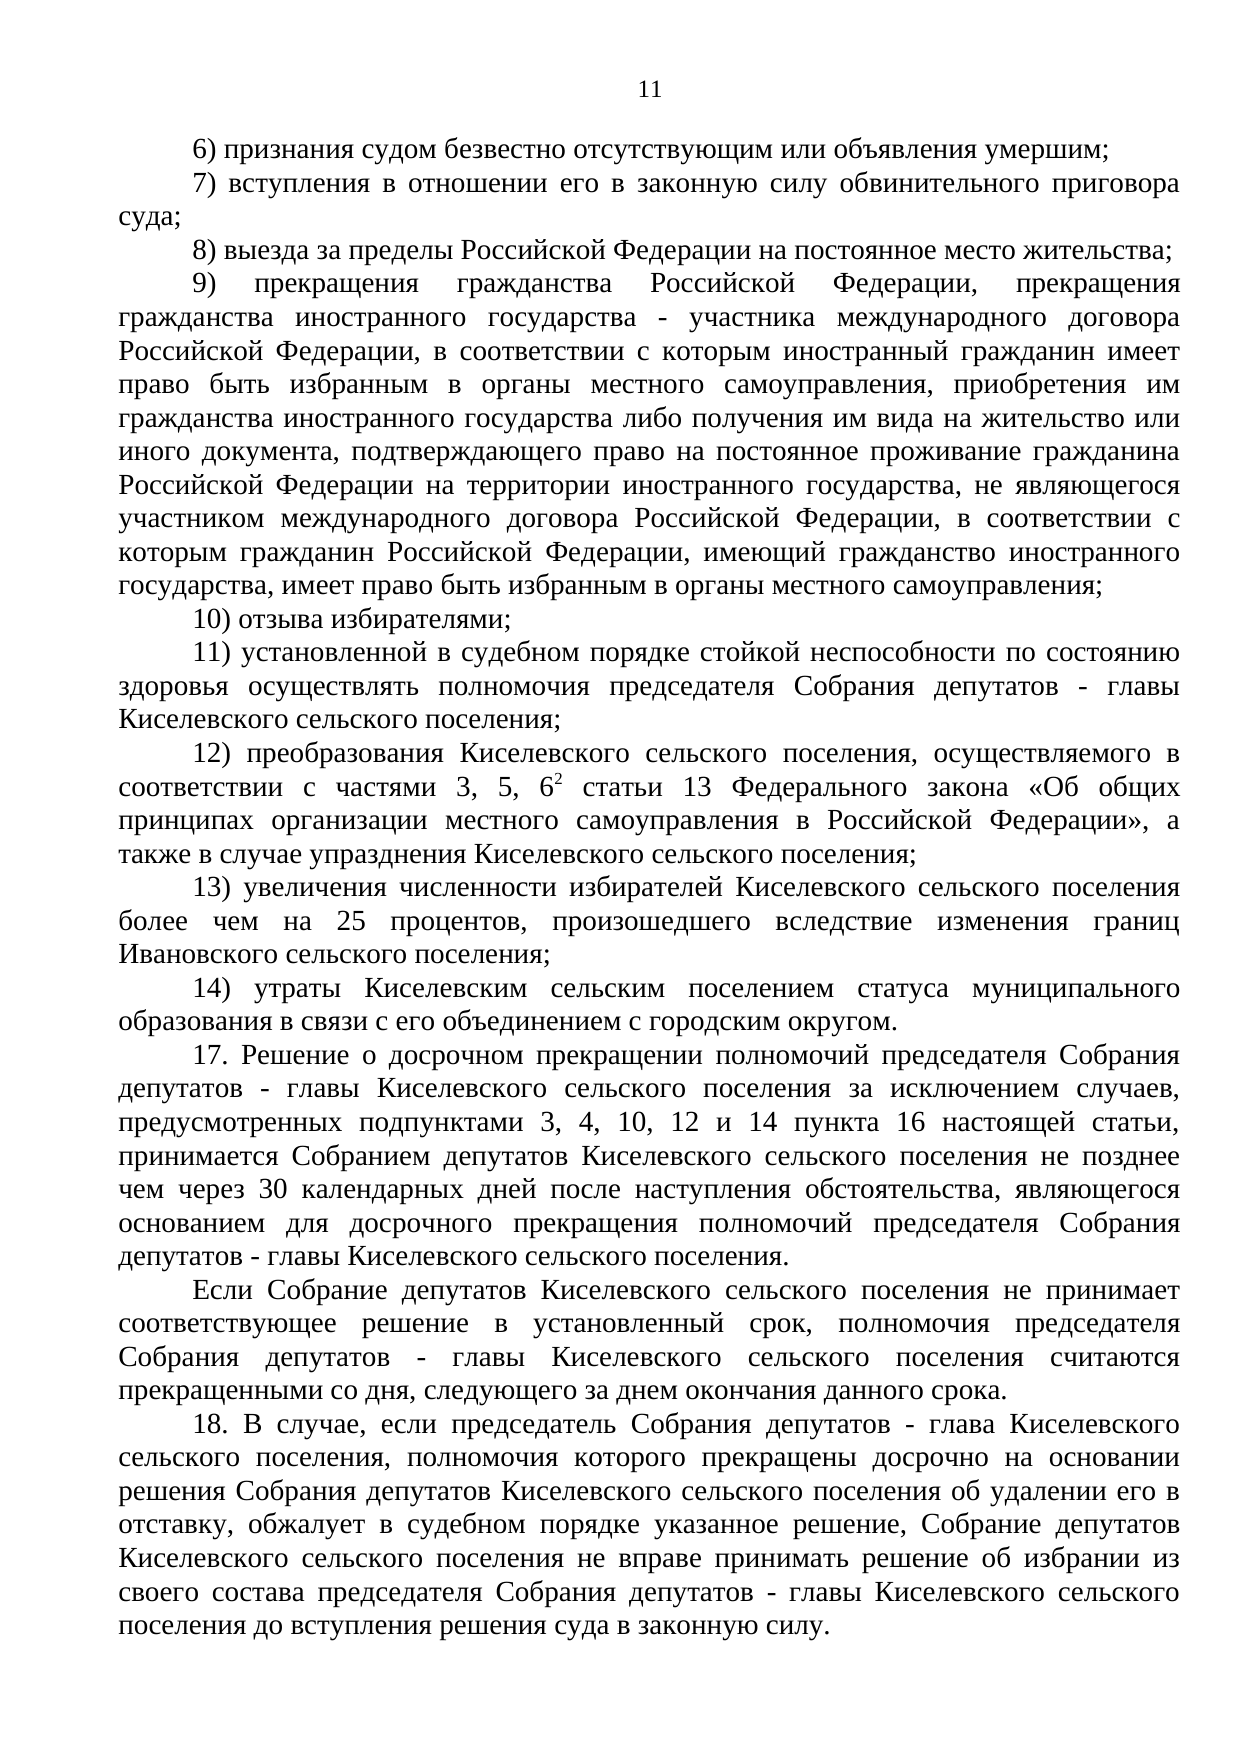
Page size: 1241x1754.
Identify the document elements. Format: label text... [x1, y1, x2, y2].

text 11) установленной в судебном порядке стойкой неспособности по состоянию здоровья осуществлять полномочия председателя Собрания депутатов - главы Киселевского сельского поселения; [118, 634, 1181, 735]
text Если Собрание депутатов Киселевского сельского поселения не принимает соответствующее решение в установленный срок, полномочия председателя Собрания депутатов - главы Киселевского сельского поселения считаются прекращенными со дня, следующего за днем окончания данного срока. [118, 1272, 1181, 1406]
text 13) увеличения численности избирателей Киселевского сельского поселения более чем на 25 процентов, произошедшего вследствие изменения границ Ивановского сельского поселения; [118, 869, 1181, 970]
text 14) утраты Киселевским сельским поселением статуса муниципального образования в связи с его объединением с городским округом. [118, 970, 1181, 1037]
text 10) отзыва избирателями; [118, 601, 1181, 634]
text 12) преобразования Киселевского сельского поселения, осуществляемого в соответствии с частями 3, 5, 62 статьи 13 Федерального закона «Об общих принципах организации местного самоуправления в Российской Федерации», а также в случае упразднения Киселевского сельского поселения; [118, 735, 1181, 869]
text 8) выезда за пределы Российской Федерации на постоянное место жительства; [118, 232, 1181, 266]
text 9) прекращения гражданства Российской Федерации, прекращения гражданства иностранного государства - участника международного договора Российской Федерации, в соответствии с которым иностранный гражданин имеет право быть избранным в органы местного самоуправления, приобретения им гражданства иностранного государства либо получения им вида на жительство или иного документа, подтверждающего право на постоянное проживание гражданина Российской Федерации на территории иностранного государства, не являющегося участником международного договора Российской Федерации, в соответствии с которым гражданин Российской Федерации, имеющий гражданство иностранного государства, имеет право быть избранным в органы местного самоуправления; [118, 266, 1181, 601]
text 17. Решение о досрочном прекращении полномочий председателя Собрания депутатов - главы Киселевского сельского поселения за исключением случаев, предусмотренных подпунктами 3, 4, 10, 12 и 14 пункта 16 настоящей статьи, принимается Собранием депутатов Киселевского сельского поселения не позднее чем через 30 календарных дней после наступления обстоятельства, являющегося основанием для досрочного прекращения полномочий председателя Собрания депутатов - главы Киселевского сельского поселения. [118, 1037, 1181, 1272]
text 6) признания судом безвестно отсутствующим или объявления умершим; [118, 131, 1181, 165]
text 7) вступления в отношении его в законную силу обвинительного приговора суда; [118, 165, 1181, 232]
text 18. В случае, если председатель Собрания депутатов - глава Киселевского сельского поселения, полномочия которого прекращены досрочно на основании решения Собрания депутатов Киселевского сельского поселения об удалении его в отставку, обжалует в судебном порядке указанное решение, Собрание депутатов Киселевского сельского поселения не вправе принимать решение об избрании из своего состава председателя Собрания депутатов - главы Киселевского сельского поселения до вступления решения суда в законную силу. [118, 1406, 1181, 1641]
